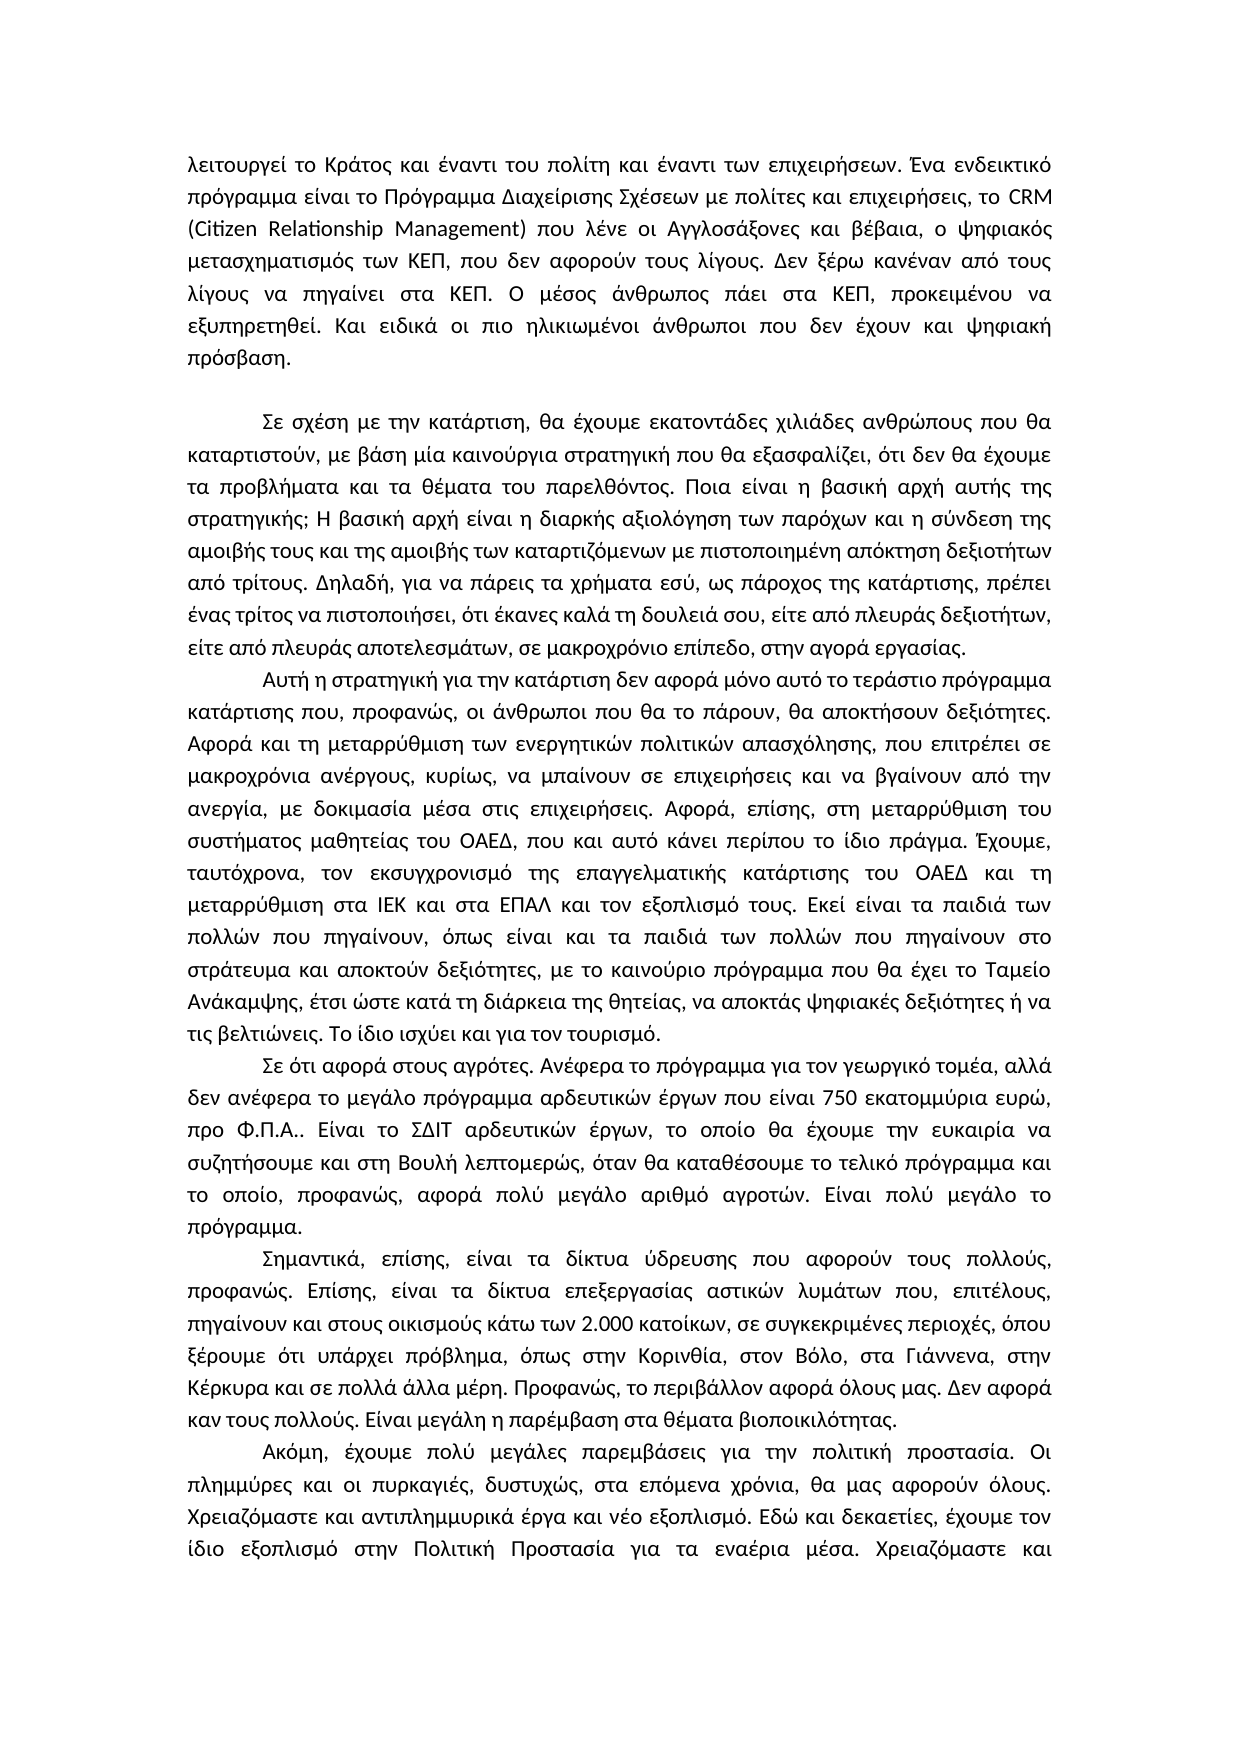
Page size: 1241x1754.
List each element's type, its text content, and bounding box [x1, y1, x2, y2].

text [187, 150, 1053, 371]
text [187, 1437, 1053, 1562]
text Αυτή η στρατηγική για την κατάρτιση δεν αφορά μόνο αυτό το τεράστιο πρόγραμμα κατάρτισης που, προφανώς, οι άνθρωποι που θα το πάρουν, θα αποκτήσουν δεξιότητες. Αφορά και τη μεταρρύθμιση των ενεργητικών πολιτικών απασχόλησης, που επιτρέπει σε μακροχρόνια ανέργους, κυρίως, να μπαίνουν σε επιχειρήσεις και να βγαίνουν από την ανεργία, με δοκιμασία μέσα στις επιχειρήσεις. Αφορά, επίσης, στη μεταρρύθμιση του συστήματος μαθητείας του ΟΑΕΔ, που και αυτό κάνει περίπου το ίδιο πράγμα. Έχουμε, ταυτόχρονα, τον εκσυγχρονισμό της επαγγελματικής κατάρτισης του ΟΑΕΔ και τη μεταρρύθμιση στα ΙΕΚ και στα ΕΠΑΛ και τον εξοπλισμό τους. Εκεί είναι τα παιδιά των πολλών που πηγαίνουν, όπως είναι και τα παιδιά των πολλών που πηγαίνουν στο στράτευμα και αποκτούν δεξιότητες, με το καινούριο πρόγραμμα που θα έχει το Ταμείο Ανάκαμψης, έτσι ώστε κατά τη διάρκεια της θητείας, να αποκτάς ψηφιακές δεξιότητες ή να τις βελτιώνεις. Το ίδιο ισχύει και για τον τουρισμό. [187, 665, 1053, 1047]
text Σημαντικά, επίσης, είναι τα δίκτυα ύδρευσης που αφορούν τους πολλούς, προφανώς. Επίσης, είναι τα δίκτυα επεξεργασίας αστικών λυμάτων που, επιτέλους, πηγαίνουν και στους οικισμούς κάτω των 2.000 κατοίκων, σε συγκεκριμένες περιοχές, όπου ξέρουμε ότι υπάρχει πρόβλημα, όπως στην Κορινθία, στον Βόλο, στα Γιάννενα, στην Κέρκυρα και σε πολλά άλλα μέρη. Προφανώς, το περιβάλλον αφορά όλους μας. Δεν αφορά καν τους πολλούς. Είναι μεγάλη η παρέμβαση στα θέματα βιοποικιλότητας. [187, 1244, 1053, 1433]
text Σε σχέση με την κατάρτιση, θα έχουμε εκατοντάδες χιλιάδες ανθρώπους που θα καταρτιστούν, με βάση μία καινούργια στρατηγική που θα εξασφαλίζει, ότι δεν θα έχουμε τα προβλήματα και τα θέματα του παρελθόντος. Ποια είναι η βασική αρχή αυτής της στρατηγικής; Η βασική αρχή είναι η διαρκής αξιολόγηση των παρόχων και η σύνδεση της αμοιβής τους και της αμοιβής των καταρτιζόμενων με πιστοποιημένη απόκτηση δεξιοτήτων από τρίτους. Δηλαδή, για να πάρεις τα χρήματα εσύ, ως πάροχος της κατάρτισης, πρέπει ένας τρίτος να πιστοποιήσει, ότι έκανες καλά τη δουλειά σου, είτε από πλευράς δεξιοτήτων, είτε από πλευράς αποτελεσμάτων, σε μακροχρόνιο επίπεδο, στην αγορά εργασίας. [187, 407, 1053, 661]
text Σε ότι αφορά στους αγρότες. Ανέφερα το πρόγραμμα για τον γεωργικό τομέα, αλλά δεν ανέφερα το μεγάλο πρόγραμμα αρδευτικών έργων που είναι 750 εκατομμύρια ευρώ, προ Φ.Π.Α.. Είναι το ΣΔΙΤ αρδευτικών έργων, το οποίο θα έχουμε την ευκαιρία να συζητήσουμε και στη Βουλή λεπτομερώς, όταν θα καταθέσουμε το τελικό πρόγραμμα και το οποίο, προφανώς, αφορά πολύ μεγάλο αριθμό αγροτών. Είναι πολύ μεγάλο το πρόγραμμα. [187, 1051, 1053, 1240]
